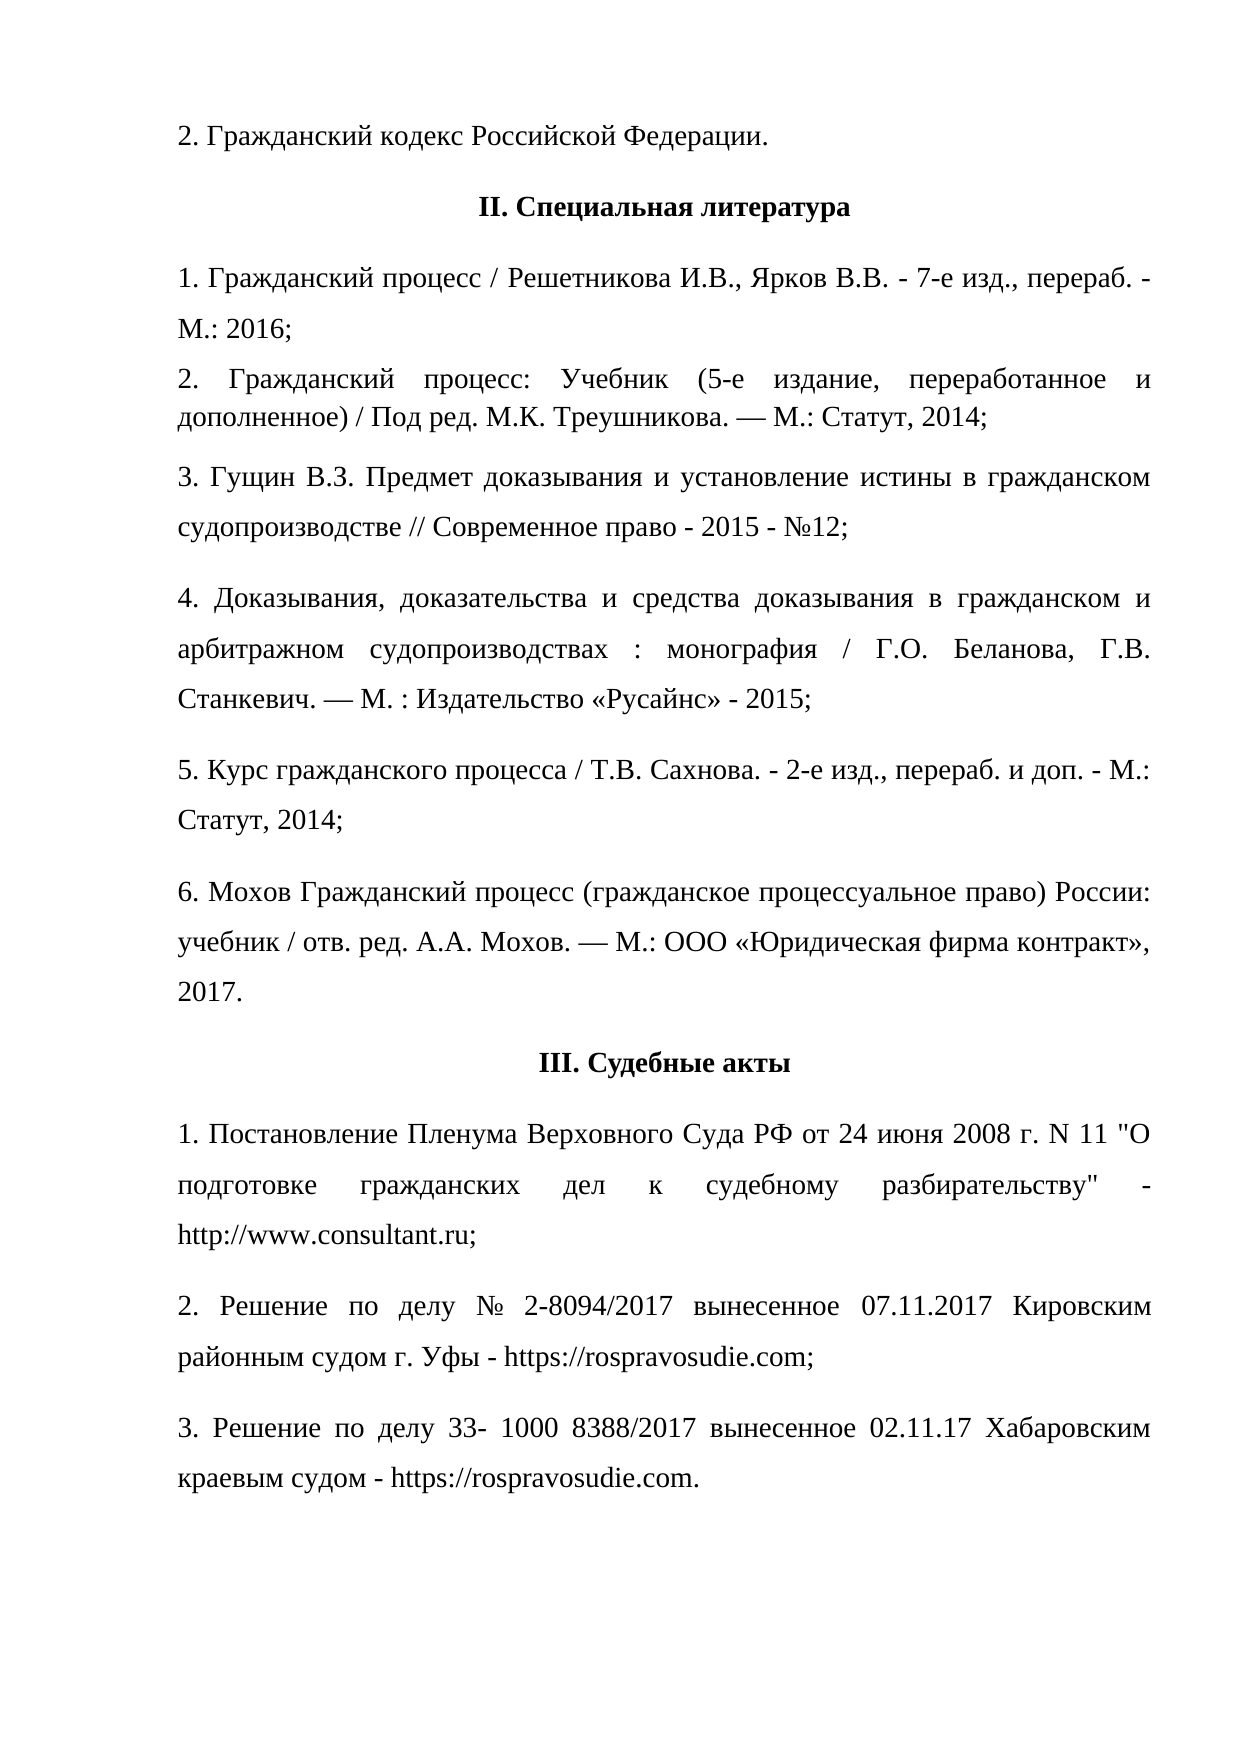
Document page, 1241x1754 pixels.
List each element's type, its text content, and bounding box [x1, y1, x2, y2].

text III. Судебные акты [177, 1045, 1152, 1079]
text 6. Мохов Гражданский процесс (гражданское процессуальное право) России: учебник / отв. ред. А.А. Мохов. — М.: ООО «Юридическая фирма контракт», 2017. [177, 874, 1152, 1008]
text 1. Постановление Пленума Верховного Суда РФ от 24 июня 2008 г. N 11 "О подготовке гражданских дел к судебному разбирательству" - http://www.consultant.ru; [177, 1117, 1152, 1251]
text 1. Гражданский процесс / Решетникова И.В., Ярков В.В. - 7-е изд., перераб. - М.: 2016; [177, 260, 1152, 344]
text 2. Гражданский кодекс Российской Федерации. [177, 118, 1152, 152]
text II. Специальная литература [177, 189, 1152, 223]
text 2. Гражданский процесс: Учебник (5-е издание, переработанное и дополненное) / Под ред. М.К. Треушникова. — М.: Статут, 2014; [177, 361, 1152, 433]
text 5. Курс гражданского процесса / Т.В. Сахнова. - 2-е изд., перераб. и доп. - М.: Статут, 2014; [177, 752, 1152, 836]
text 2. Решение по делу № 2-8094/2017 вынесенное 07.11.2017 Кировским районным судом г. Уфы - https://rospravosudie.com; [177, 1288, 1152, 1372]
text 3. Решение по делу 33- 1000 8388/2017 вынесенное 02.11.17 Хабаровским краевым судом - https://rospravosudie.com. [177, 1410, 1152, 1494]
text 3. Гущин В.З. Предмет доказывания и установление истины в гражданском судопроизводстве // Современное право - 2015 - №12; [177, 459, 1152, 543]
text 4. Доказывания, доказательства и средства доказывания в гражданском и арбитражном судопроизводствах : монография / Г.О. Беланова, Г.В. Станкевич. — М. : Издательство «Русайнс» - 2015; [177, 580, 1152, 714]
